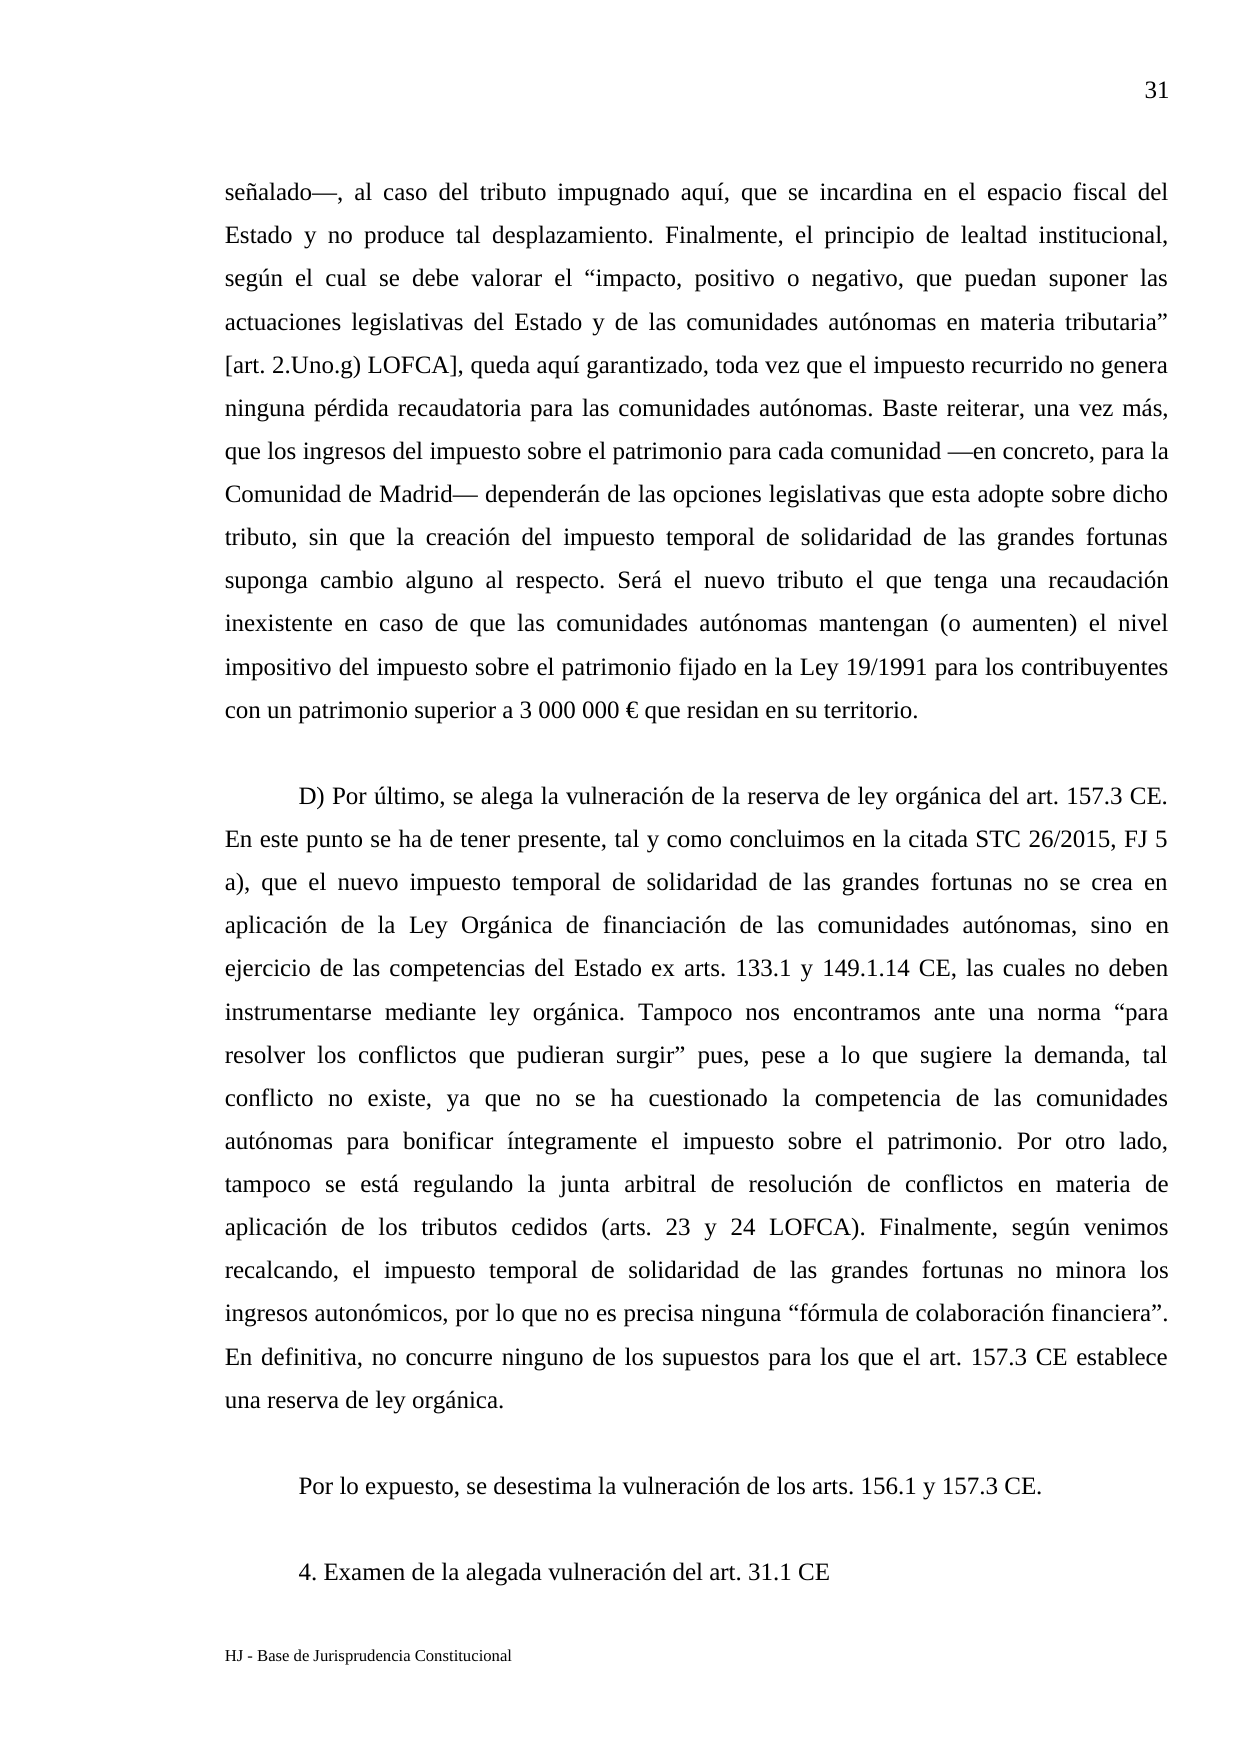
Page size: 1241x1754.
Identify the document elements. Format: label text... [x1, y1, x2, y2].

text D) Por último, se alega la vulneración de la reserva de ley orgánica del art. 157.3 CE. En este punto se ha de tener presente, tal y como concluimos en la citada STC 26/2015, FJ 5 a), que el nuevo impuesto temporal de solidaridad de las grandes fortunas no se crea en aplicación de la Ley Orgánica de financiación de las comunidades autónomas, sino en ejercicio de las competencias del Estado ex arts. 133.1 y 149.1.14 CE, las cuales no deben instrumentarse mediante ley orgánica. Tampoco nos encontramos ante una norma “para resolver los conflictos que pudieran surgir” pues, pese a lo que sugiere la demanda, tal conflicto no existe, ya que no se ha cuestionado la competencia de las comunidades autónomas para bonificar íntegramente el impuesto sobre el patrimonio. Por otro lado, tampoco se está regulando la junta arbitral de resolución de conflictos en materia de aplicación de los tributos cedidos (arts. 23 y 24 LOFCA). Finalmente, según venimos recalcando, el impuesto temporal de solidaridad de las grandes fortunas no minora los ingresos autonómicos, por lo que no es precisa ninguna “fórmula de colaboración financiera”. En definitiva, no concurre ninguno de los supuestos para los que el art. 157.3 CE establece una reserva de ley orgánica. [224, 781, 1169, 1413]
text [224, 177, 1169, 723]
text Por lo expuesto, se desestima la vulneración de los arts. 156.1 y 157.3 CE. [224, 1471, 1169, 1500]
text 4. Examen de la alegada vulneración del art. 31.1 CE [224, 1557, 1169, 1586]
